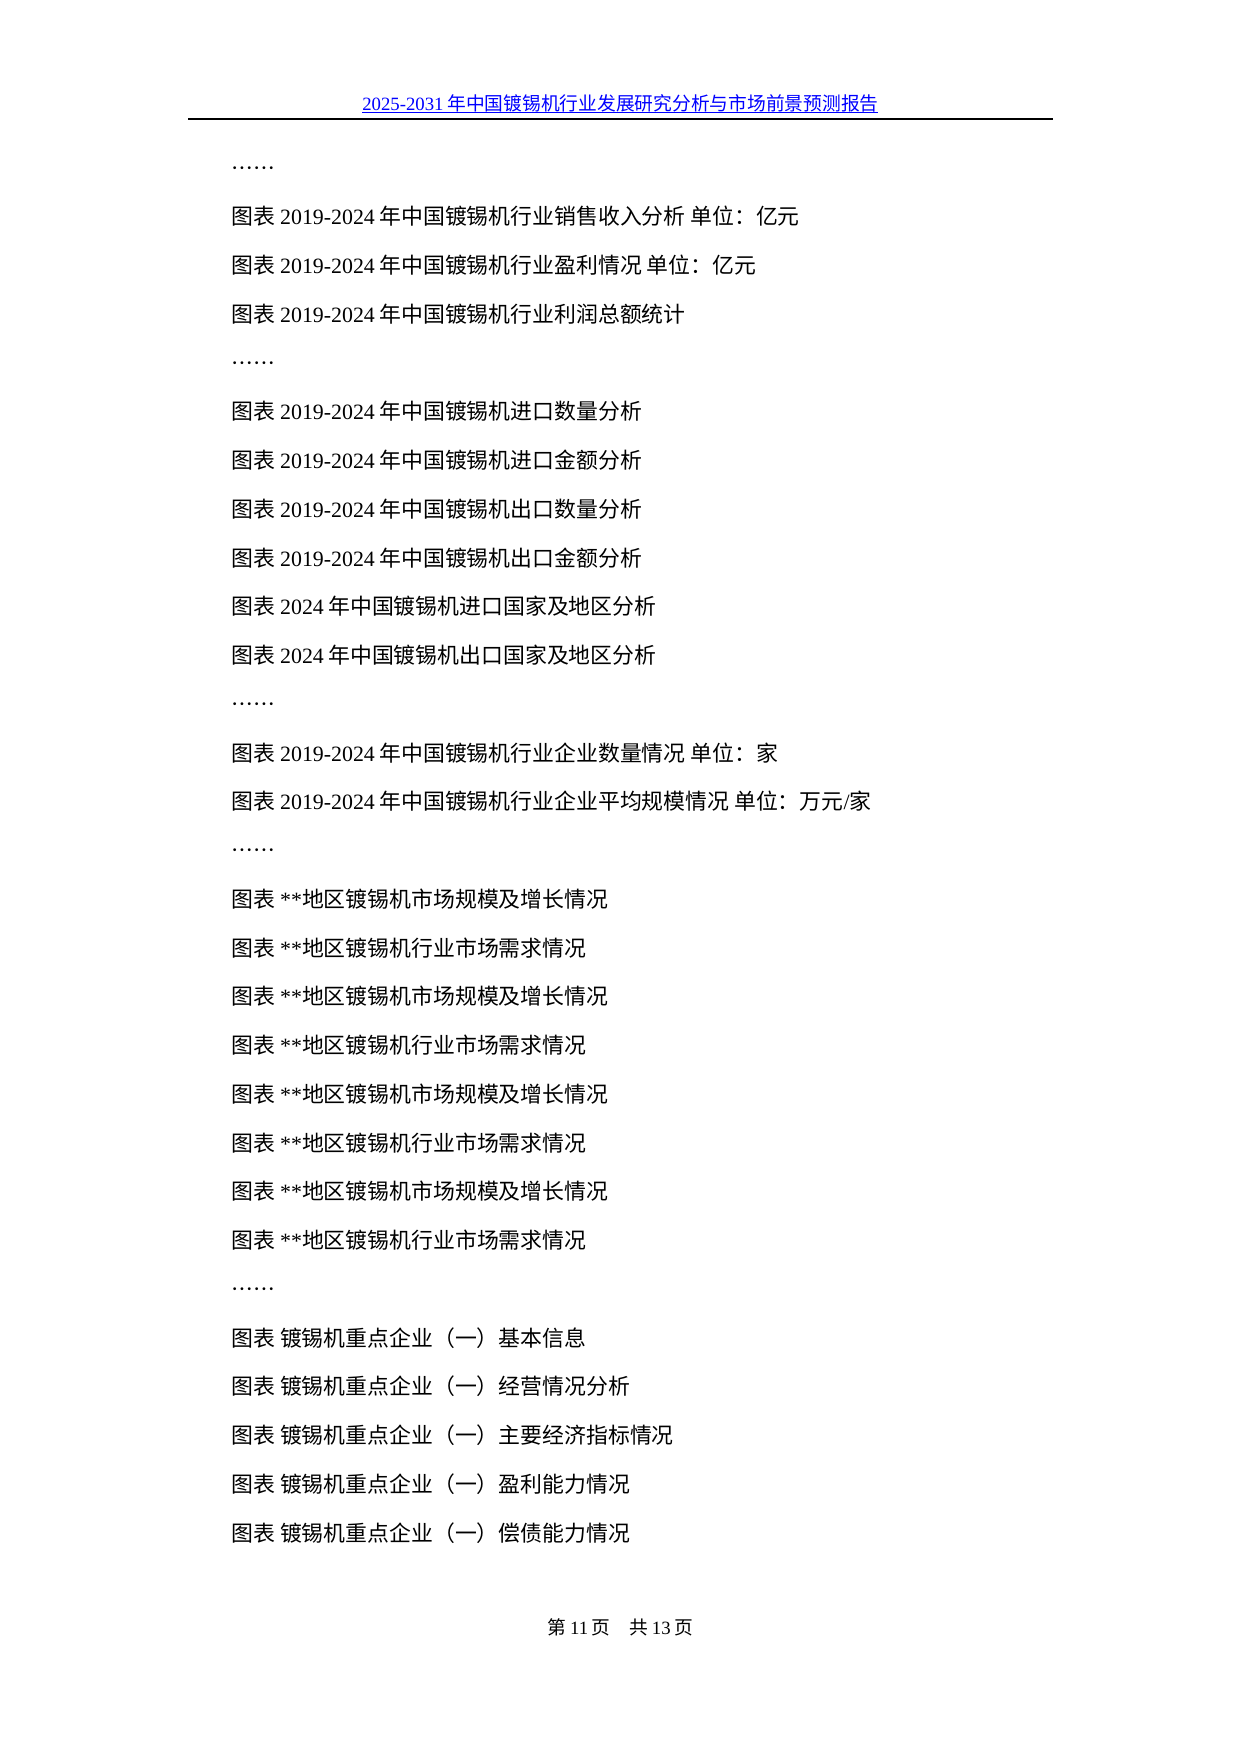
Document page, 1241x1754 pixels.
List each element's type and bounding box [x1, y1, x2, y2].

text [187, 150, 1053, 1548]
